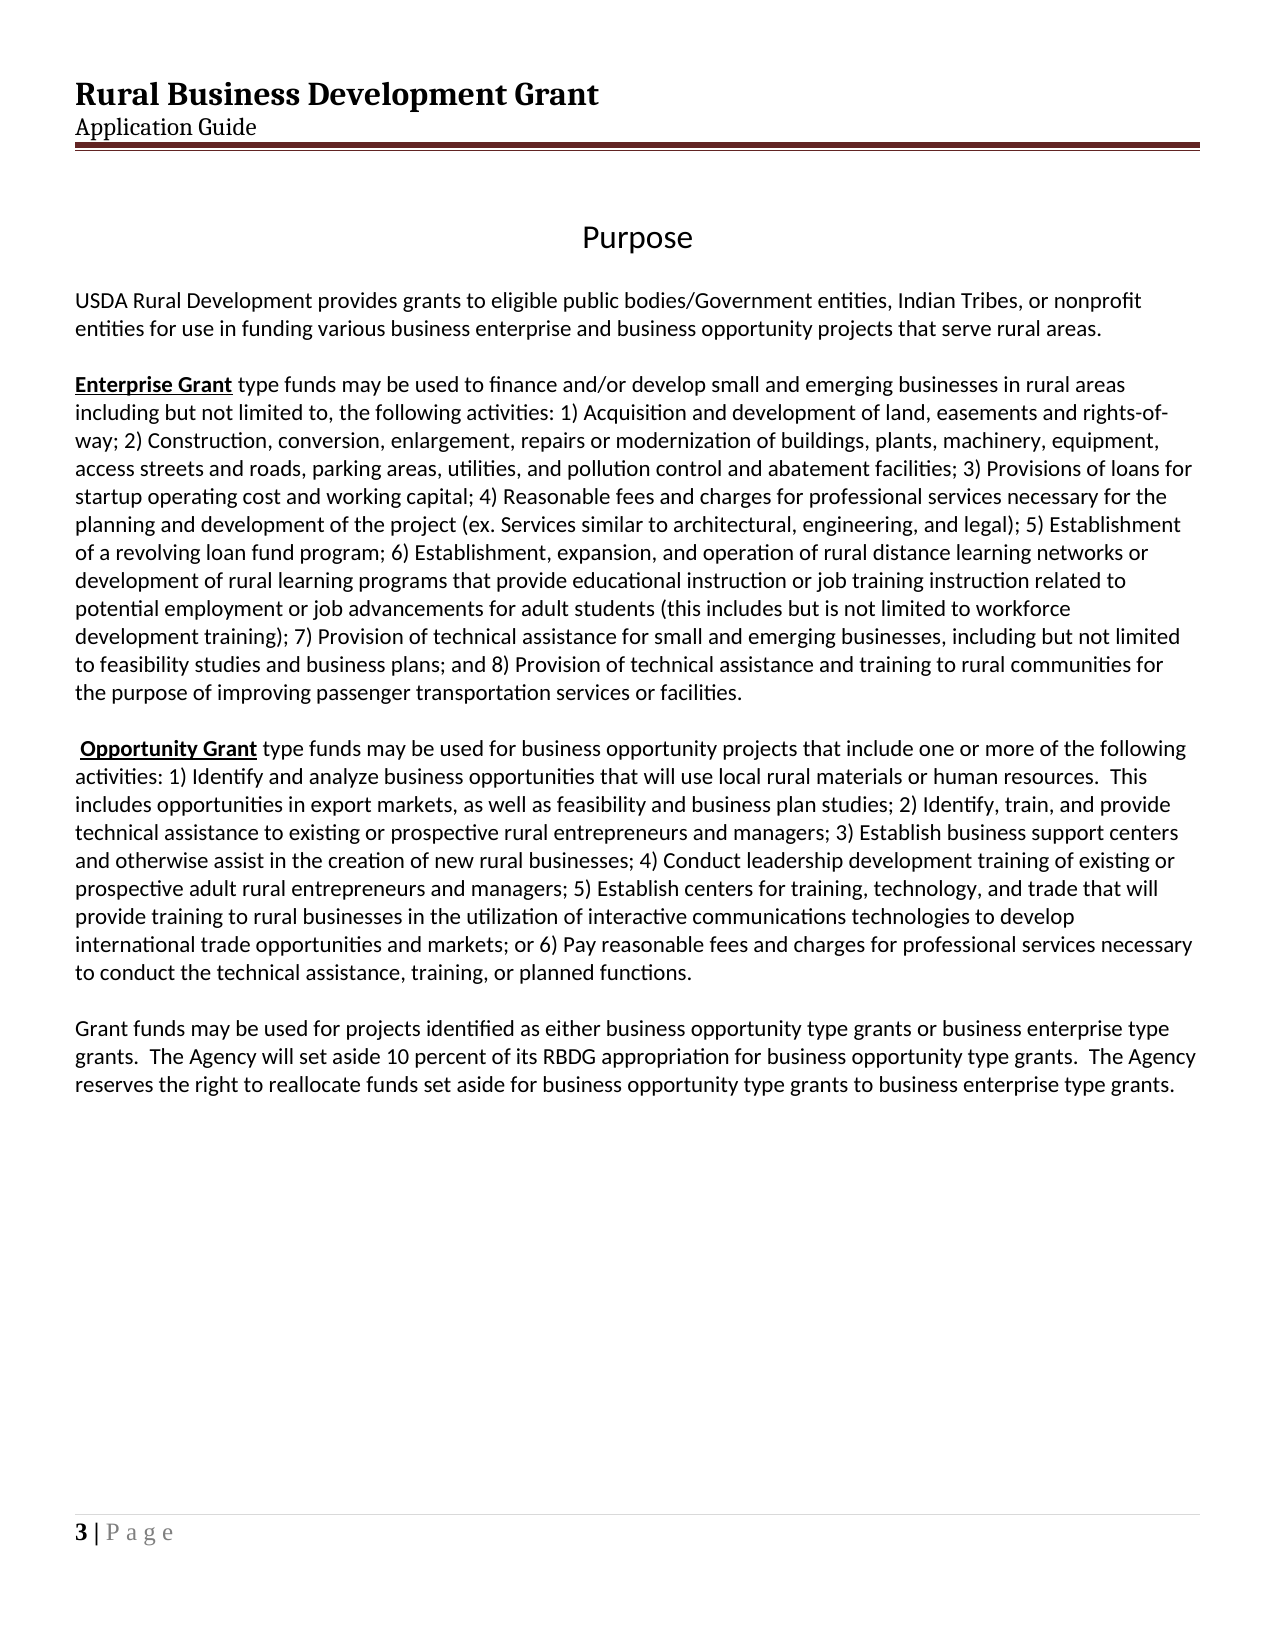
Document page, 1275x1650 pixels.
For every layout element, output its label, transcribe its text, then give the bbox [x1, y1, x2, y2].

text Grant funds may be used for projects identified as either business opportunity type grants or business enterprise type grants. The Agency will set aside 10 percent of its RBDG appropriation for business opportunity type grants. The Agency reserves the right to reallocate funds set aside for business opportunity type grants to business enterprise type grants. [75, 1014, 1200, 1098]
text Opportunity Grant type funds may be used for business opportunity projects that include one or more of the following activities: 1) Identify and analyze business opportunities that will use local rural materials or human resources. This includes opportunities in export markets, as well as feasibility and business plan studies; 2) Identify, train, and provide technical assistance to existing or prospective rural entrepreneurs and managers; 3) Establish business support centers and otherwise assist in the creation of new rural businesses; 4) Conduct leadership development training of existing or prospective adult rural entrepreneurs and managers; 5) Establish centers for training, technology, and trade that will provide training to rural businesses in the utilization of interactive communications technologies to develop international trade opportunities and markets; or 6) Pay reasonable fees and charges for professional services necessary to conduct the technical assistance, training, or planned functions. [75, 734, 1200, 986]
text Enterprise Grant type funds may be used to finance and/or develop small and emerging businesses in rural areas including but not limited to, the following activities: 1) Acquisition and development of land, easements and rights-of-way; 2) Construction, conversion, enlargement, repairs or modernization of buildings, plants, machinery, equipment, access streets and roads, parking areas, utilities, and pollution control and abatement facilities; 3) Provisions of loans for startup operating cost and working capital; 4) Reasonable fees and charges for professional services necessary for the planning and development of the project (ex. Services similar to architectural, engineering, and legal); 5) Establishment of a revolving loan fund program; 6) Establishment, expansion, and operation of rural distance learning networks or development of rural learning programs that provide educational instruction or job training instruction related to potential employment or job advancements for adult students (this includes but is not limited to workforce development training); 7) Provision of technical assistance for small and emerging businesses, including but not limited to feasibility studies and business plans; and 8) Provision of technical assistance and training to rural communities for the purpose of improving passenger transportation services or facilities. [75, 370, 1200, 706]
subtitle Purpose [75, 216, 1200, 257]
text USDA Rural Development provides grants to eligible public bodies/Government entities, Indian Tribes, or nonprofit entities for use in funding various business enterprise and business opportunity projects that serve rural areas. [75, 286, 1200, 342]
